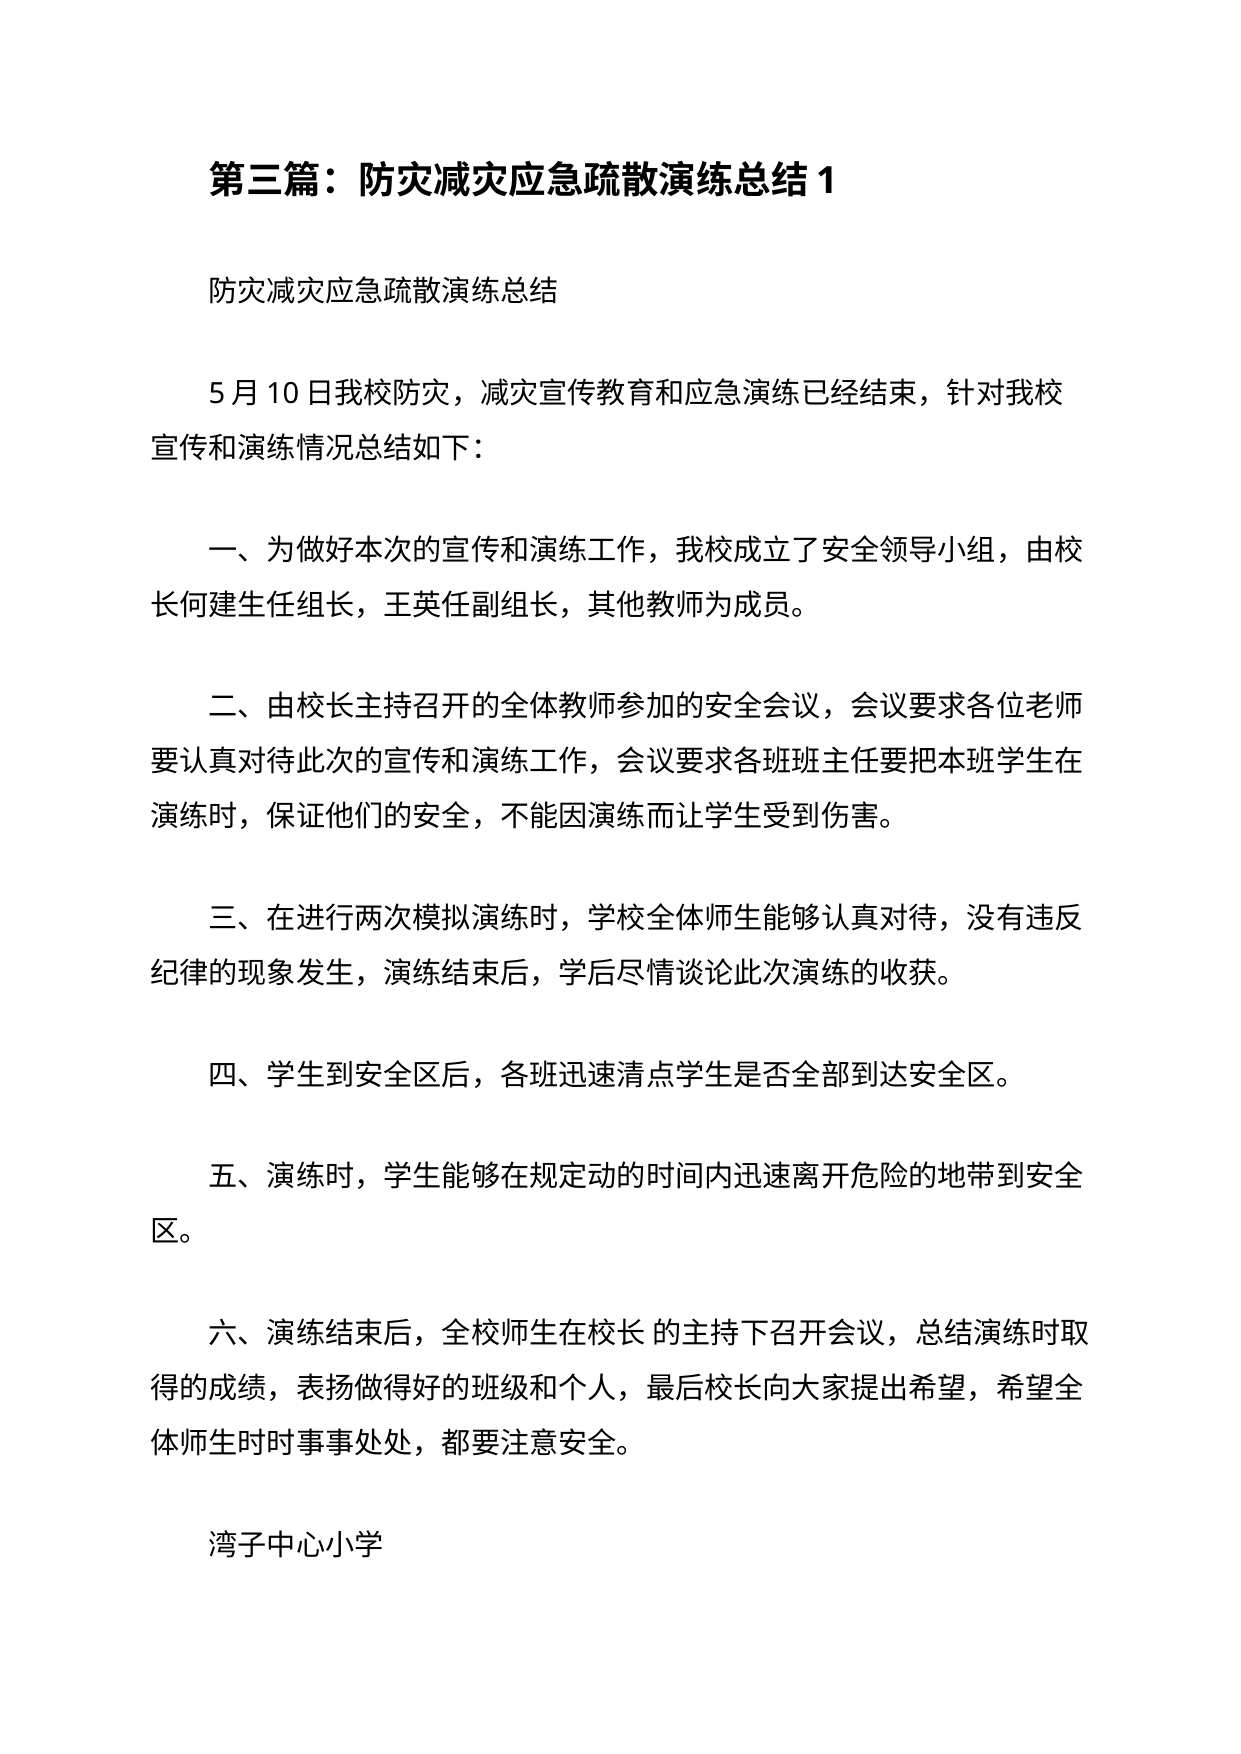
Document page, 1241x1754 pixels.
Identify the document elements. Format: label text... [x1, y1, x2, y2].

text 湾子中心小学 [150, 1521, 1090, 1563]
text 六、演练结束后，全校师生在校长 的主持下召开会议，总结演练时取得的成绩，表扬做得好的班级和个人，最后校长向大家提出希望，希望全体师生时时事事处处，都要注意安全。 [150, 1309, 1090, 1462]
text 第三篇：防灾减灾应急疏散演练总结1 [150, 150, 1090, 204]
text 二、由校长主持召开的全体教师参加的安全会议，会议要求各位老师要认真对待此次的宣传和演练工作，会议要求各班班主任要把本班学生在演练时，保证他们的安全，不能因演练而让学生受到伤害。 [150, 683, 1090, 835]
text 五、演练时，学生能够在规定动的时间内迅速离开危险的地带到安全区。 [150, 1153, 1090, 1250]
text 5月10日我校防灾，减灾宣传教育和应急演练已经结束，针对我校宣传和演练情况总结如下： [150, 369, 1090, 467]
text 防灾减灾应急疏散演练总结 [150, 268, 1090, 310]
text 三、在进行两次模拟演练时，学校全体师生能够认真对待，没有违反纪律的现象发生，演练结束后，学后尽情谈论此次演练的收获。 [150, 894, 1090, 992]
text 四、学生到安全区后，各班迅速清点学生是否全部到达安全区。 [150, 1051, 1090, 1093]
text 一、为做好本次的宣传和演练工作，我校成立了安全领导小组，由校长何建生任组长，王英任副组长，其他教师为成员。 [150, 526, 1090, 623]
